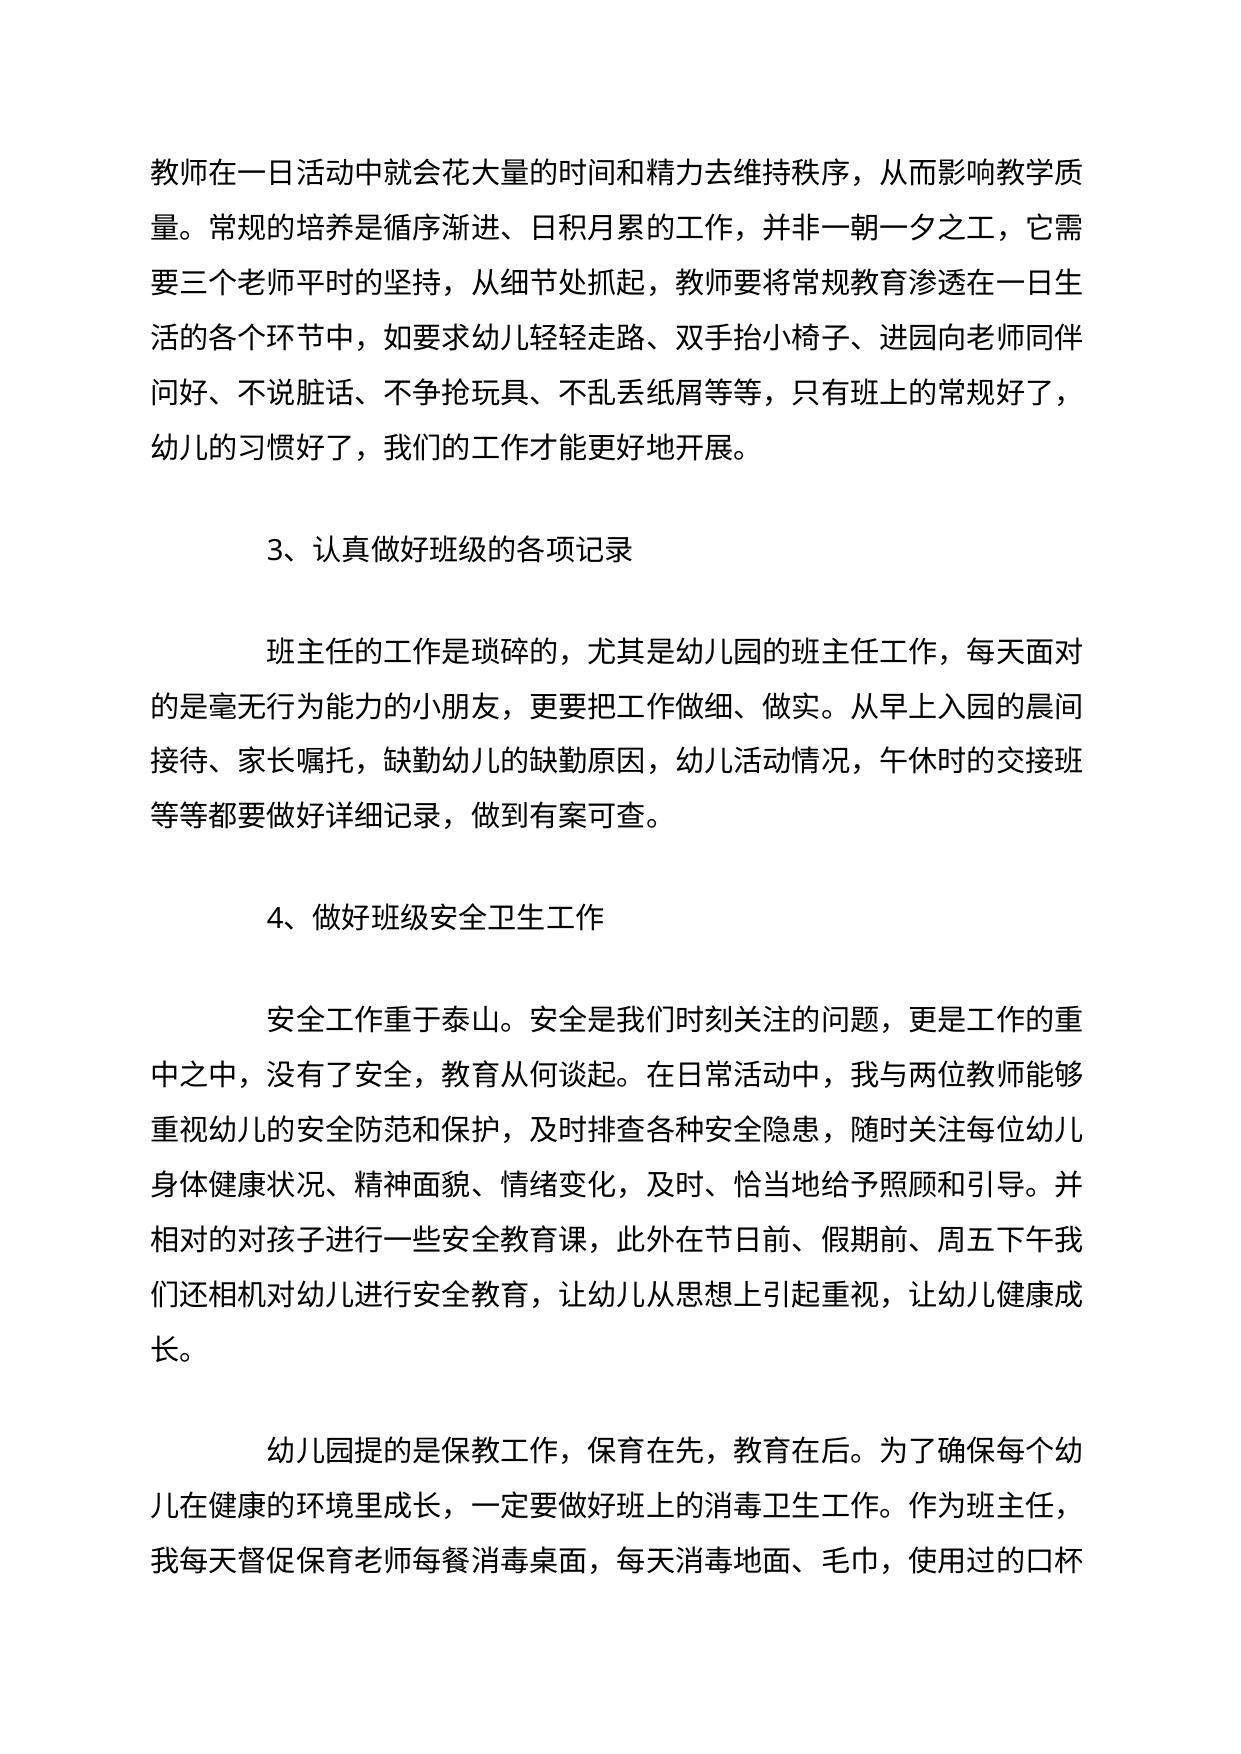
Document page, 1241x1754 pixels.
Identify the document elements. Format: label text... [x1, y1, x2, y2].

text 3、认真做好班级的各项记录 [150, 526, 1090, 569]
text 安全工作重于泰山。安全是我们时刻关注的问题，更是工作的重中之中，没有了安全，教育从何谈起。在日常活动中，我与两位教师能够重视幼儿的安全防范和保护，及时排查各种安全隐患，随时关注每位幼儿身体健康状况、精神面貌、情绪变化，及时、恰当地给予照顾和引导。并相对的对孩子进行一些安全教育课，此外在节日前、假期前、周五下午我们还相机对幼儿进行安全教育，让幼儿从思想上引起重视，让幼儿健康成长。 [150, 997, 1090, 1368]
text 班主任的工作是琐碎的，尤其是幼儿园的班主任工作，每天面对的是毫无行为能力的小朋友，更要把工作做细、做实。从早上入园的晨间接待、家长嘱托，缺勤幼儿的缺勤原因，幼儿活动情况，午休时的交接班等等都要做好详细记录，做到有案可查。 [150, 628, 1090, 835]
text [150, 1428, 1090, 1580]
text 4、做好班级安全卫生工作 [150, 895, 1090, 937]
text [150, 150, 1090, 467]
